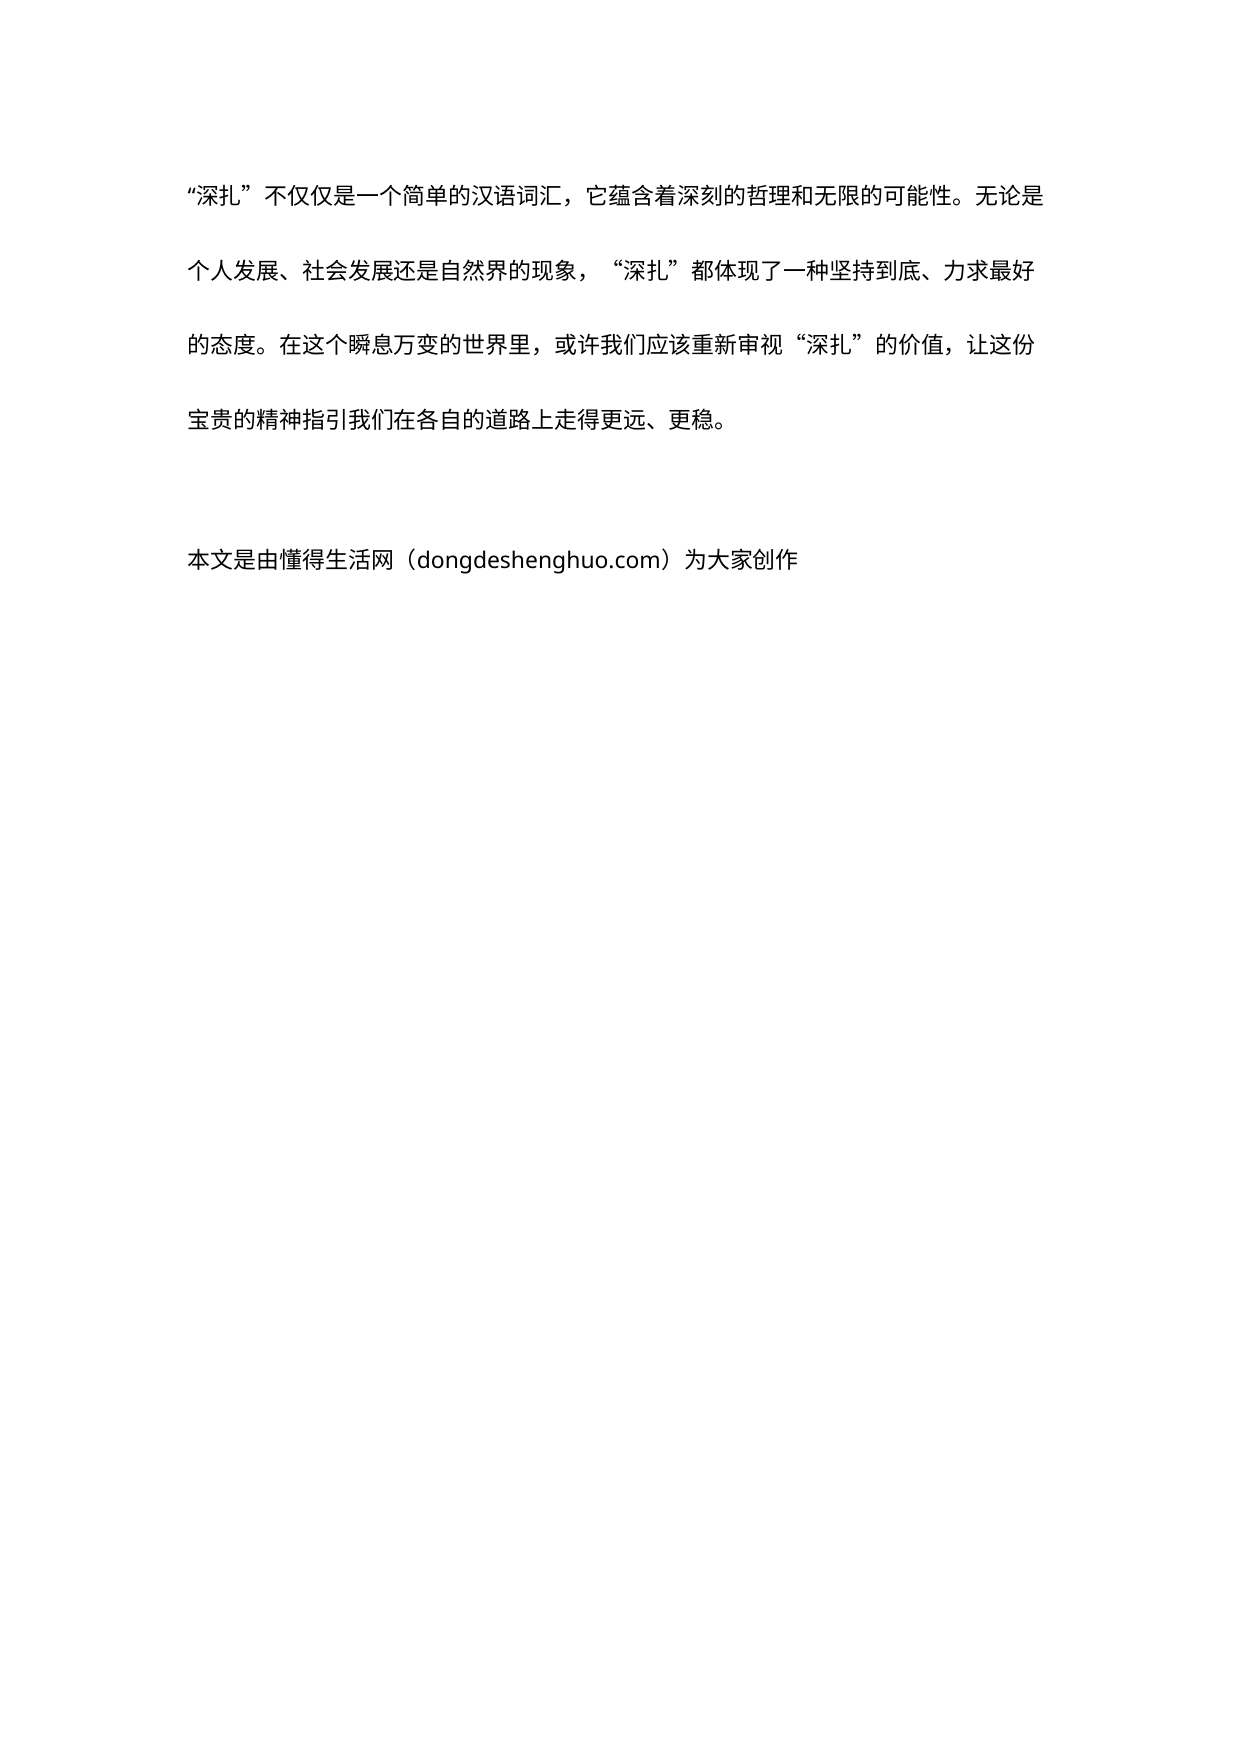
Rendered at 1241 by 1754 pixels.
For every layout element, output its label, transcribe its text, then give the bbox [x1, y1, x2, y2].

text “深扎”不仅仅是一个简单的汉语词汇，它蕴含着深刻的哲理和无限的可能性。无论是个人发展、社会发展还是自然界的现象，“深扎”都体现了一种坚持到底、力求最好的态度。在这个瞬息万变的世界里，或许我们应该重新审视“深扎”的价值，让这份宝贵的精神指引我们在各自的道路上走得更远、更稳。 [187, 162, 1053, 451]
text 本文是由懂得生活网（dongdeshenghuo.com）为大家创作 [187, 526, 1053, 591]
